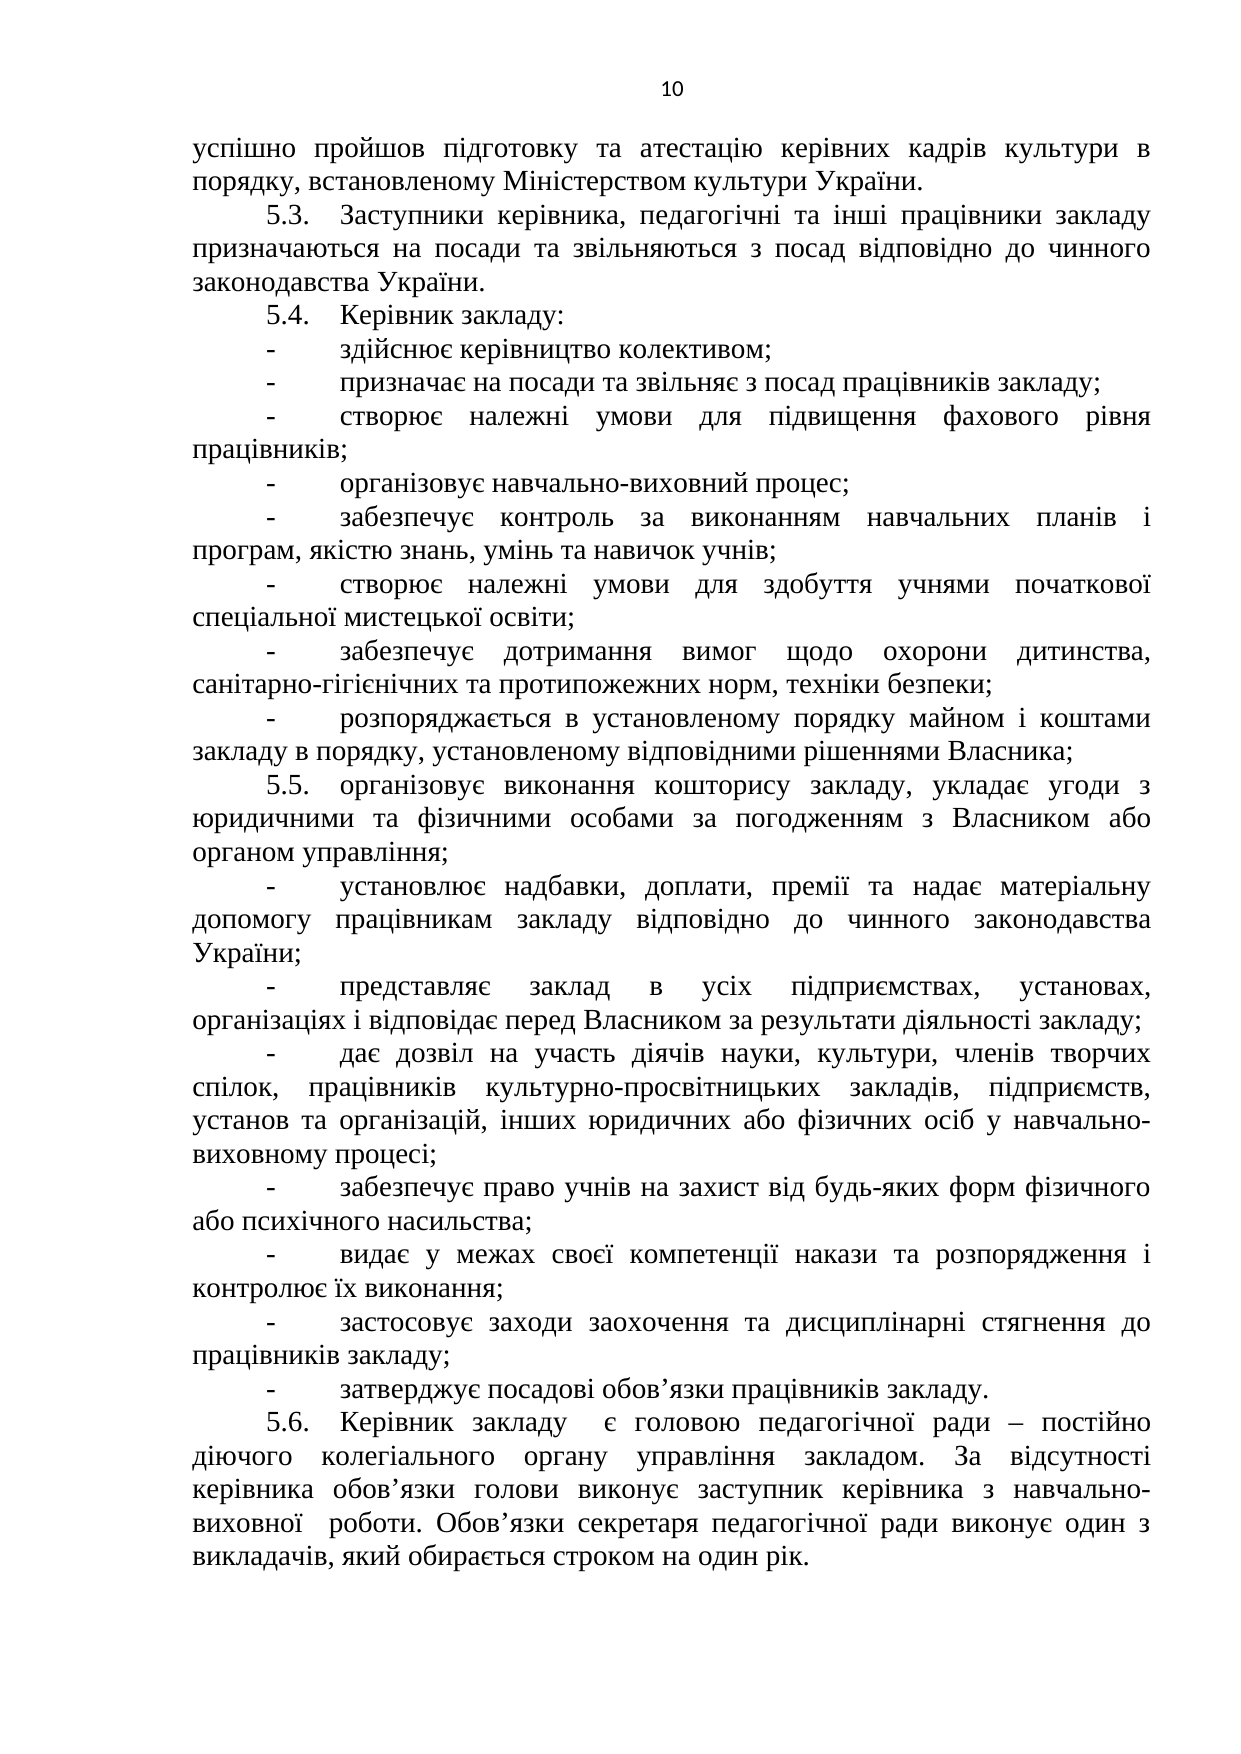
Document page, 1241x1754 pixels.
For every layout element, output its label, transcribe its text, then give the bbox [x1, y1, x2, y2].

list розпоряджається в установленому порядку майном і коштами закладу в порядку, установленому відповідними рішеннями Власника; [192, 700, 1152, 767]
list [192, 130, 1152, 197]
list призначає на посади та звільняє з посад працівників закладу; [192, 364, 1152, 398]
list застосовує заходи заохочення та дисциплінарні стягнення до працівників закладу; [192, 1304, 1152, 1371]
list забезпечує контроль за виконанням навчальних планів і програм, якістю знань, умінь та навичок учнів; [192, 499, 1152, 566]
list створює належні умови для підвищення фахового рівня працівників; [192, 398, 1152, 465]
list забезпечує дотримання вимог щодо охорони дитинства, санітарно-гігієнічних та протипожежних норм, техніки безпеки; [192, 633, 1152, 700]
list Заступники керівника, педагогічні та інші працівники закладу призначаються на посади та звільняються з посад відповідно до чинного законодавства України. [192, 197, 1152, 297]
list створює належні умови для здобуття учнями початкової спеціальної мистецької освіти; [192, 566, 1152, 633]
list дає дозвіл на участь діячів науки, культури, членів творчих спілок, працівників культурно-просвітницьких закладів, підприємств, установ та організацій, інших юридичних або фізичних осіб у навчально-виховному процесі; [192, 1035, 1152, 1169]
list Керівник закладу є головою педагогічної ради – постійно діючого колегіального органу управління закладом. За відсутності керівника обов’язки голови виконує заступник керівника з навчально-виховної роботи. Обов’язки секретаря педагогічної ради виконує один з викладачів, який обирається строком на один рік. [192, 1404, 1152, 1572]
list організовує виконання кошторису закладу, укладає угоди з юридичними та фізичними особами за погодженням з Власником або органом управління; [192, 767, 1152, 868]
list здійснює керівництво колективом; [192, 331, 1152, 364]
list установлює надбавки, доплати, премії та надає матеріальну допомогу працівникам закладу відповідно до чинного законодавства України; [192, 868, 1152, 968]
list видає у межах своєї компетенції накази та розпорядження і контролює їх виконання; [192, 1237, 1152, 1304]
list Керівник закладу: [192, 297, 1152, 331]
list затверджує посадові обов’язки працівників закладу. [192, 1371, 1152, 1404]
list організовує навчально-виховний процес; [192, 465, 1152, 499]
list забезпечує право учнів на захист від будь-яких форм фізичного або психічного насильства; [192, 1169, 1152, 1237]
list представляє заклад в усіх підприємствах, установах, організаціях і відповідає перед Власником за результати діяльності закладу; [192, 968, 1152, 1035]
